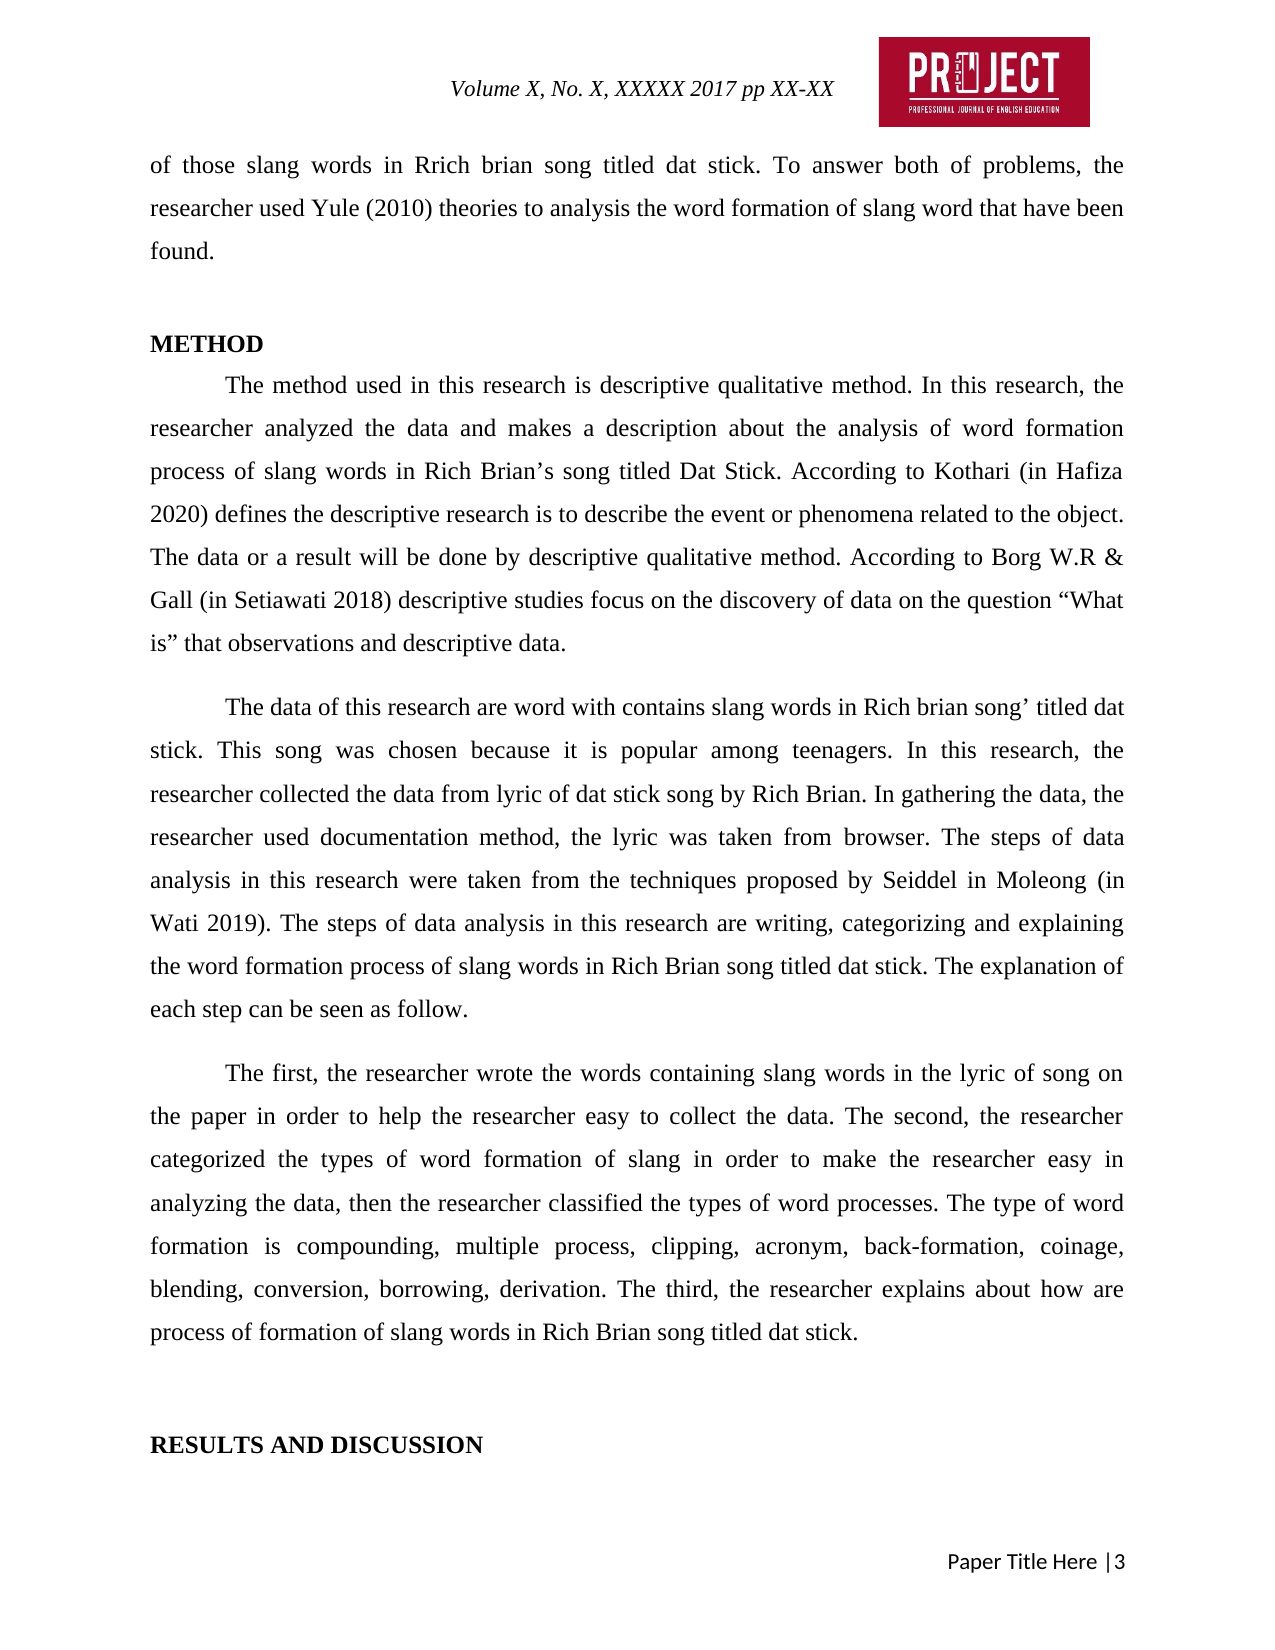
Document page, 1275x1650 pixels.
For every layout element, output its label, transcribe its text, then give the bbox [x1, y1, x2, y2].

text RESULTS AND DISCUSSION [150, 1431, 1125, 1459]
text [150, 150, 1125, 265]
text The method used in this research is descriptive qualitative method. In this research, the researcher analyzed the data and makes a description about the analysis of word formation process of slang words in Rich Brian’s song titled Dat Stick. According to Kothari (in Hafiza 2020) defines the descriptive research is to describe the event or phenomena related to the object. The data or a result will be done by descriptive qualitative method. According to Borg W.R & Gall (in Setiawati 2018) descriptive studies focus on the discovery of data on the question “What is” that observations and descriptive data. [150, 370, 1125, 657]
picture [878, 37, 1090, 127]
text The data of this research are word with contains slang words in Rich brian song’ titled dat stick. This song was chosen because it is popular among teenagers. In this research, the researcher collected the data from lyric of dat stick song by Rich Brian. In gathering the data, the researcher used documentation method, the lyric was taken from browser. The steps of data analysis in this research were taken from the techniques proposed by Seiddel in Moleong (in Wati 2019). The steps of data analysis in this research are writing, categorizing and explaining the word formation process of slang words in Rich Brian song titled dat stick. The explanation of each step can be seen as follow. [150, 692, 1125, 1023]
text METHOD [150, 329, 1125, 358]
text The first, the researcher wrote the words containing slang words in the lyric of song on the paper in order to help the researcher easy to collect the data. The second, the researcher categorized the types of word formation of slang in order to make the researcher easy in analyzing the data, then the researcher classified the types of word processes. The type of word formation is compounding, multiple process, clipping, acronym, back-formation, coinage, blending, conversion, borrowing, derivation. The third, the researcher explains about how are process of formation of slang words in Rich Brian song titled dat stick. [150, 1058, 1125, 1346]
